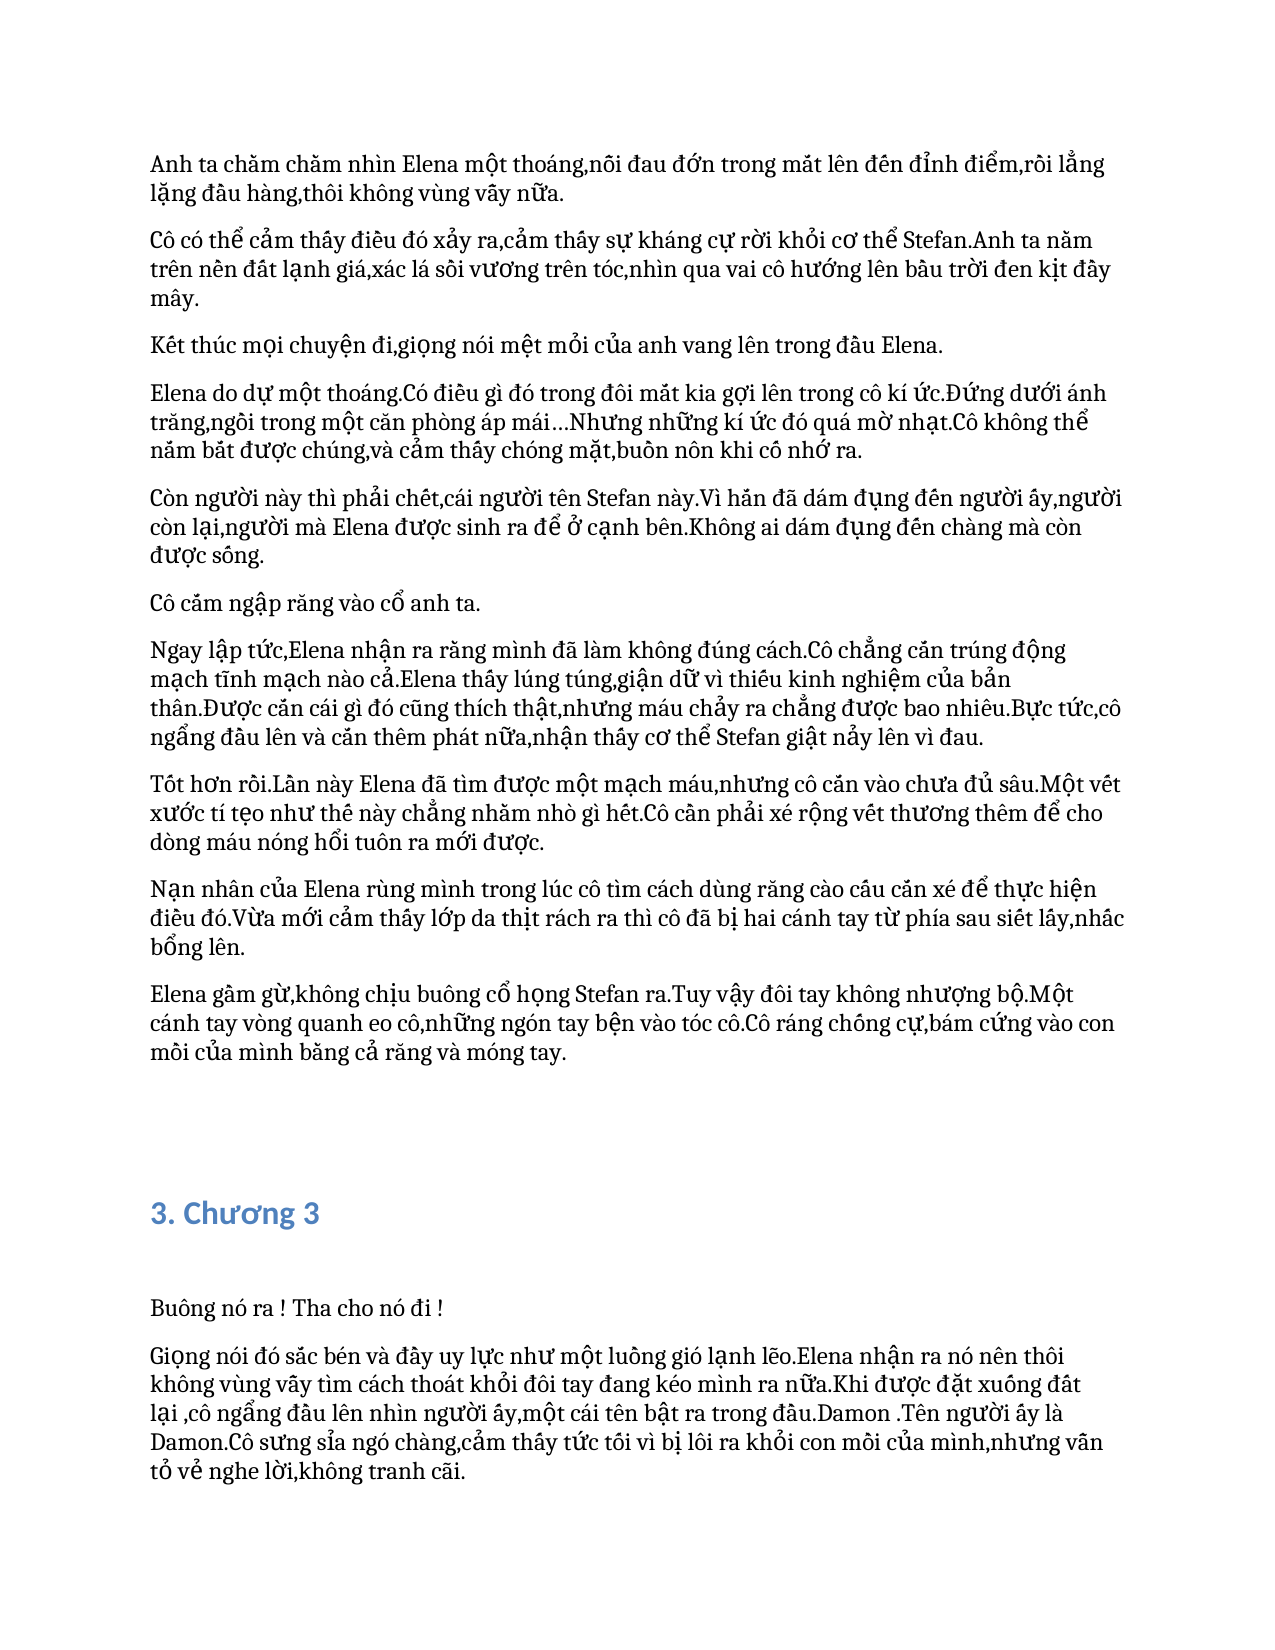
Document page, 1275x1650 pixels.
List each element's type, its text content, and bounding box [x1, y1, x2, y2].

text Cô có thể cảm thấy điều đó xảy ra,cảm thấy sự kháng cự rời khỏi cơ thể Stefan.Anh ta nằm trên nền đất lạnh giá,xác lá sồi vương trên tóc,nhìn qua vai cô hướng lên bầu trời đen kịt đầy mây. [150, 226, 1125, 312]
text Nạn nhân của Elena rùng mình trong lúc cô tìm cách dùng răng cào cấu cắn xé để thực hiện điều đó.Vừa mới cảm thấy lớp da thịt rách ra thì cô đã bị hai cánh tay từ phía sau siết lấy,nhấc bổng lên. [150, 875, 1125, 961]
subtitle 3. Chương 3 [150, 1192, 1125, 1233]
text Giọng nói đó sắc bén và đầy uy lực như một luồng gió lạnh lẽo.Elena nhận ra nó nên thôi không vùng vẫy tìm cách thoát khỏi đôi tay đang kéo mình ra nữa.Khi được đặt xuống đất lại ,cô ngẩng đầu lên nhìn người ấy,một cái tên bật ra trong đầu.Damon .Tên người ấy là Damon.Cô sưng sỉa ngó chàng,cảm thấy tức tối vì bị lôi ra khỏi con mồi của mình,nhưng vẫn tỏ vẻ nghe lời,không tranh cãi. [150, 1342, 1125, 1485]
text Kết thúc mọi chuyện đi,giọng nói mệt mỏi của anh vang lên trong đầu Elena. [150, 331, 1125, 360]
text Buông nó ra ! Tha cho nó đi ! [150, 1237, 1125, 1323]
text Elena do dự một thoáng.Có điều gì đó trong đôi mắt kia gợi lên trong cô kí ức.Đứng dưới ánh trăng,ngồi trong một căn phòng áp mái…Nhưng những kí ức đó quá mờ nhạt.Cô không thể nắm bắt được chúng,và cảm thấy chóng mặt,buồn nôn khi cố nhớ ra. [150, 379, 1125, 465]
text Elena gầm gừ,không chịu buông cổ họng Stefan ra.Tuy vậy đôi tay không nhượng bộ.Một cánh tay vòng quanh eo cô,những ngón tay bện vào tóc cô.Cô ráng chống cự,bám cứng vào con mồi của mình bằng cả răng và móng tay. [150, 980, 1125, 1066]
text Còn người này thì phải chết,cái người tên Stefan này.Vì hắn đã dám đụng đến người ấy,người còn lại,người mà Elena được sinh ra để ở cạnh bên.Không ai dám đụng đến chàng mà còn được sống. [150, 484, 1125, 570]
text Anh ta chằm chằm nhìn Elena một thoáng,nỗi đau đớn trong mắt lên đến đỉnh điểm,rồi lẳng lặng đầu hàng,thôi không vùng vẫy nữa. [150, 150, 1125, 207]
text Tốt hơn rồi.Lần này Elena đã tìm được một mạch máu,nhưng cô cắn vào chưa đủ sâu.Một vết xước tí tẹo như thế này chẳng nhằm nhò gì hết.Cô cần phải xé rộng vết thương thêm để cho dòng máu nóng hổi tuôn ra mới được. [150, 770, 1125, 856]
text Cô cắm ngập răng vào cổ anh ta. [150, 589, 1125, 617]
text Ngay lập tức,Elena nhận ra rằng mình đã làm không đúng cách.Cô chẳng cắn trúng động mạch tĩnh mạch nào cả.Elena thấy lúng túng,giận dữ vì thiếu kinh nghiệm của bản thân.Được cắn cái gì đó cũng thích thật,nhưng máu chảy ra chẳng được bao nhiêu.Bực tức,cô ngẩng đầu lên và cắn thêm phát nữa,nhận thấy cơ thể Stefan giật nảy lên vì đau. [150, 636, 1125, 751]
